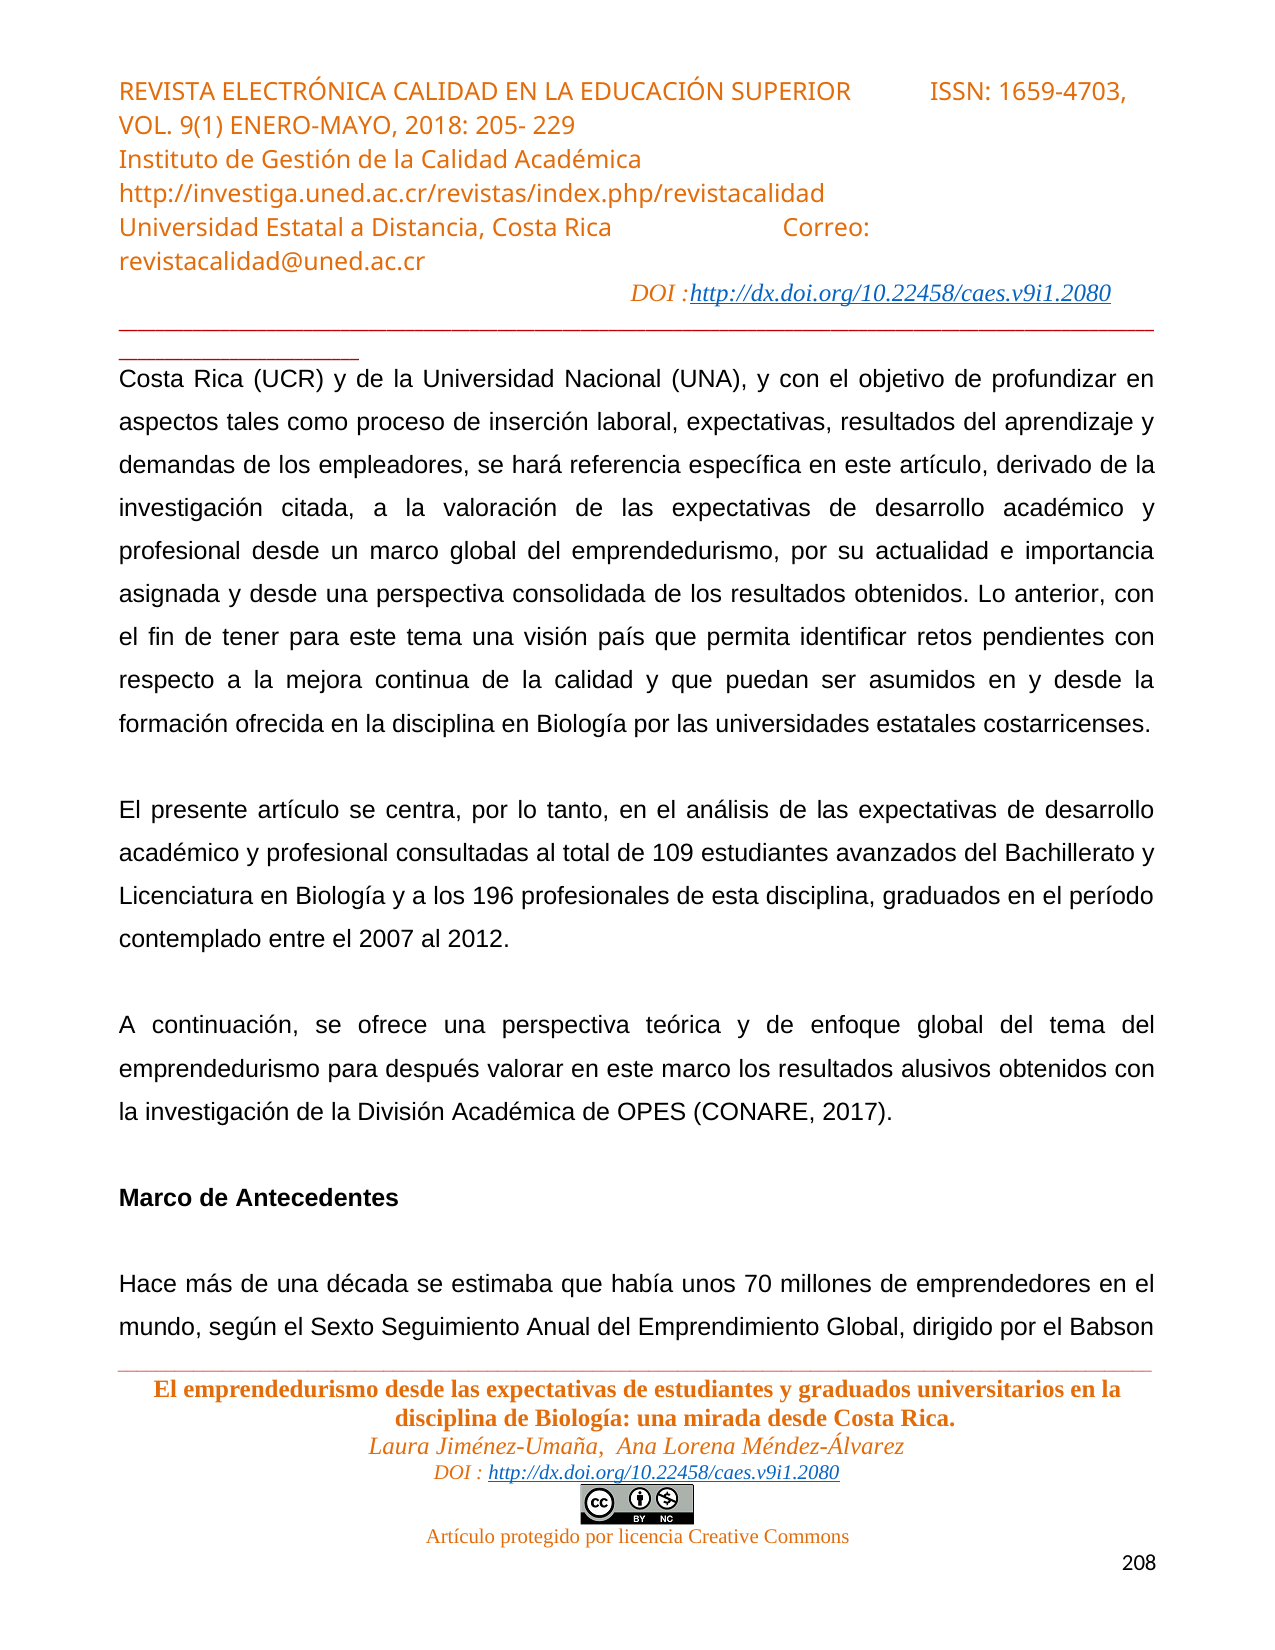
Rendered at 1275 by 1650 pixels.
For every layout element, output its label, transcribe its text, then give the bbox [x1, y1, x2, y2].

text Marco de Antecedentes [118, 1183, 1156, 1212]
text El presente artículo se centra, por lo tanto, en el análisis de las expectativas de desarrollo académico y profesional consultadas al total de 109 estudiantes avanzados del Bachillerato y Licenciatura en Biología y a los 196 profesionales de esta disciplina, graduados en el período contemplado entre el 2007 al 2012. [118, 795, 1156, 953]
text A continuación, se ofrece una perspectiva teórica y de enfoque global del tema del emprendedurismo para después valorar en este marco los resultados alusivos obtenidos con la investigación de la División Académica de OPES (CONARE, 2017). [118, 1010, 1156, 1125]
picture [580, 1484, 695, 1525]
